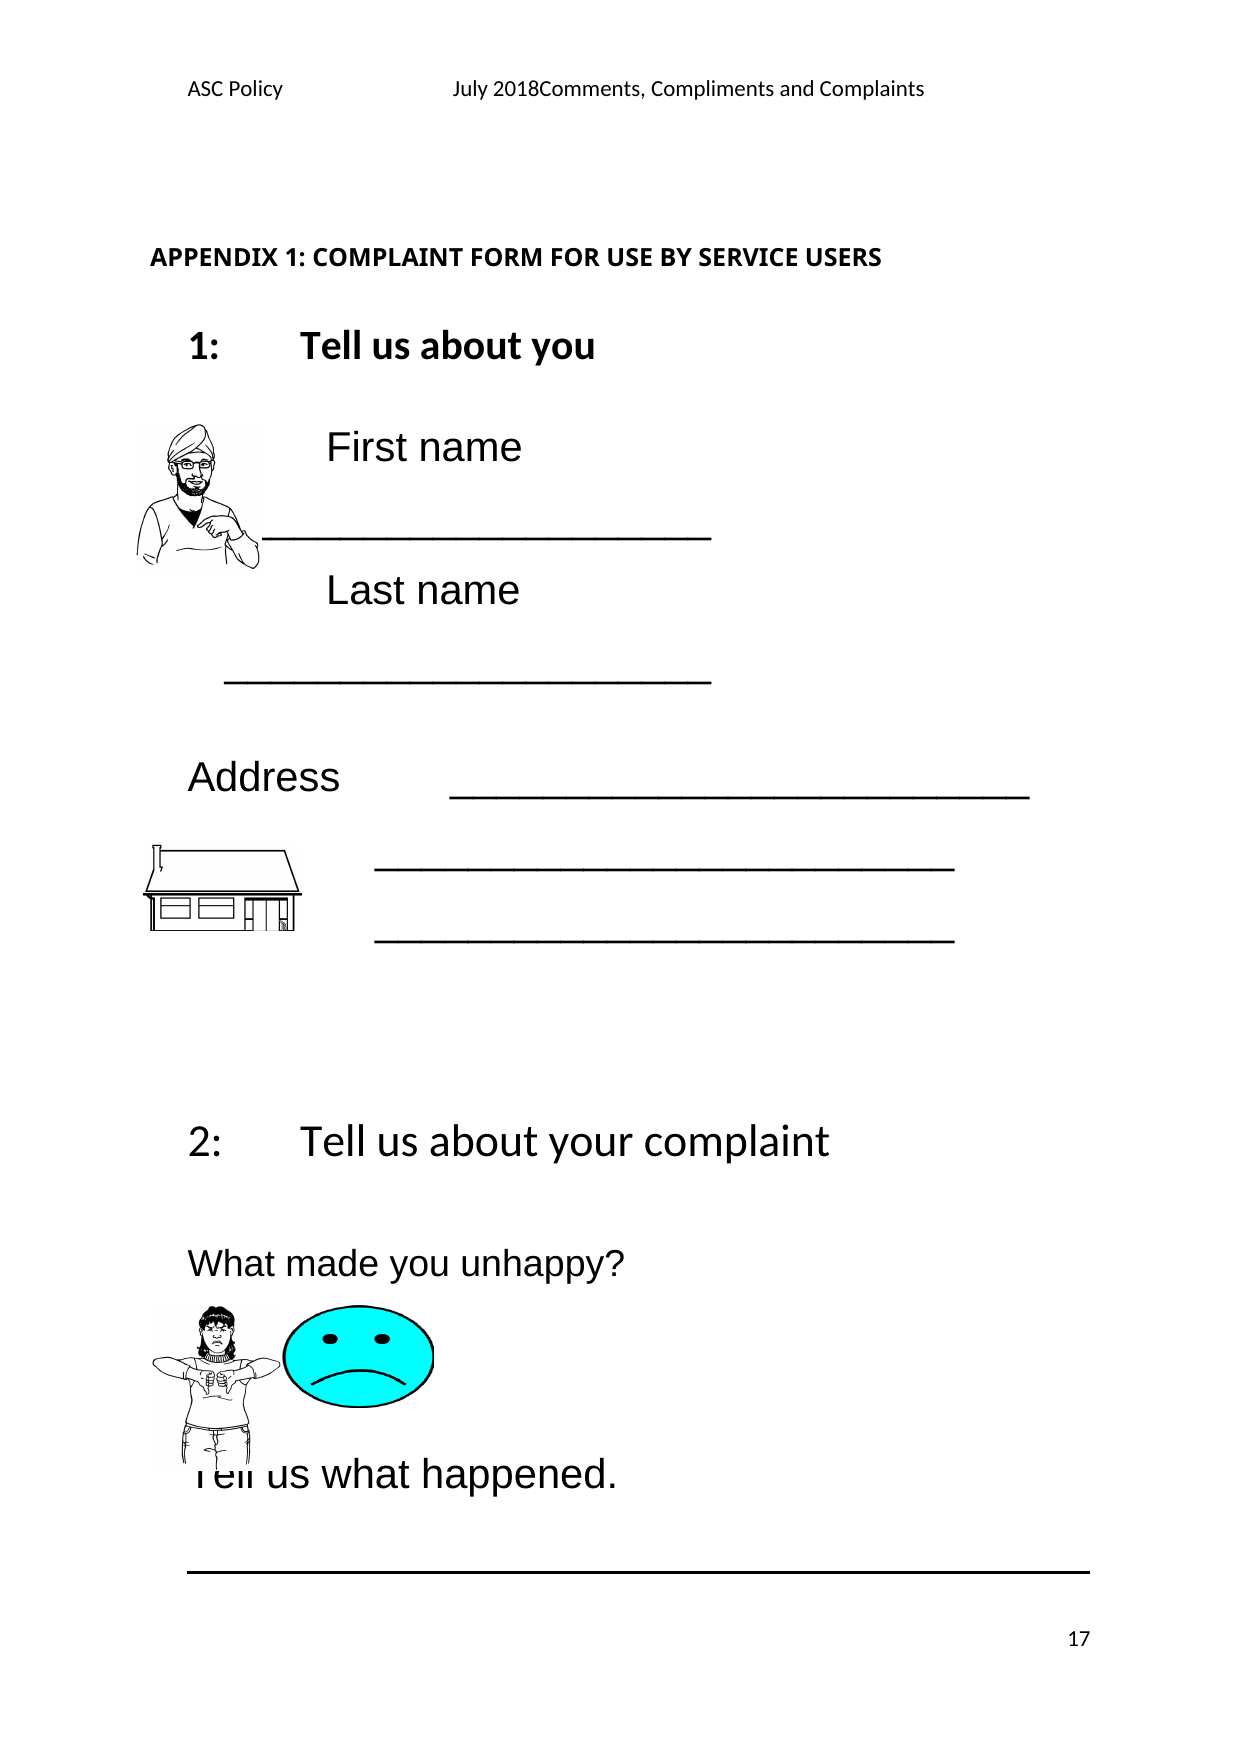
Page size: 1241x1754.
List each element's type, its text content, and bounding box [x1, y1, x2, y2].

text 1: Tell us about you [187, 319, 1090, 370]
subtitle APPENDIX 1: COMPLAINT FORM FOR USE BY SERVICE USERS [150, 239, 1090, 273]
text Tell us what happened. [187, 1449, 1090, 1497]
picture [134, 423, 262, 574]
picture [142, 844, 303, 931]
text 2: Tell us about your complaint [187, 1112, 1090, 1168]
picture [151, 1305, 434, 1471]
text _________________________ [187, 824, 1090, 872]
text What ma [282, 1306, 1090, 1413]
text Address _________________________ [187, 752, 1090, 800]
text _________________________ [187, 896, 1090, 944]
text First name _____________________ [187, 422, 1090, 542]
text What made you unhappy? [187, 1241, 1090, 1284]
text Last name _____________________ [187, 566, 1090, 685]
